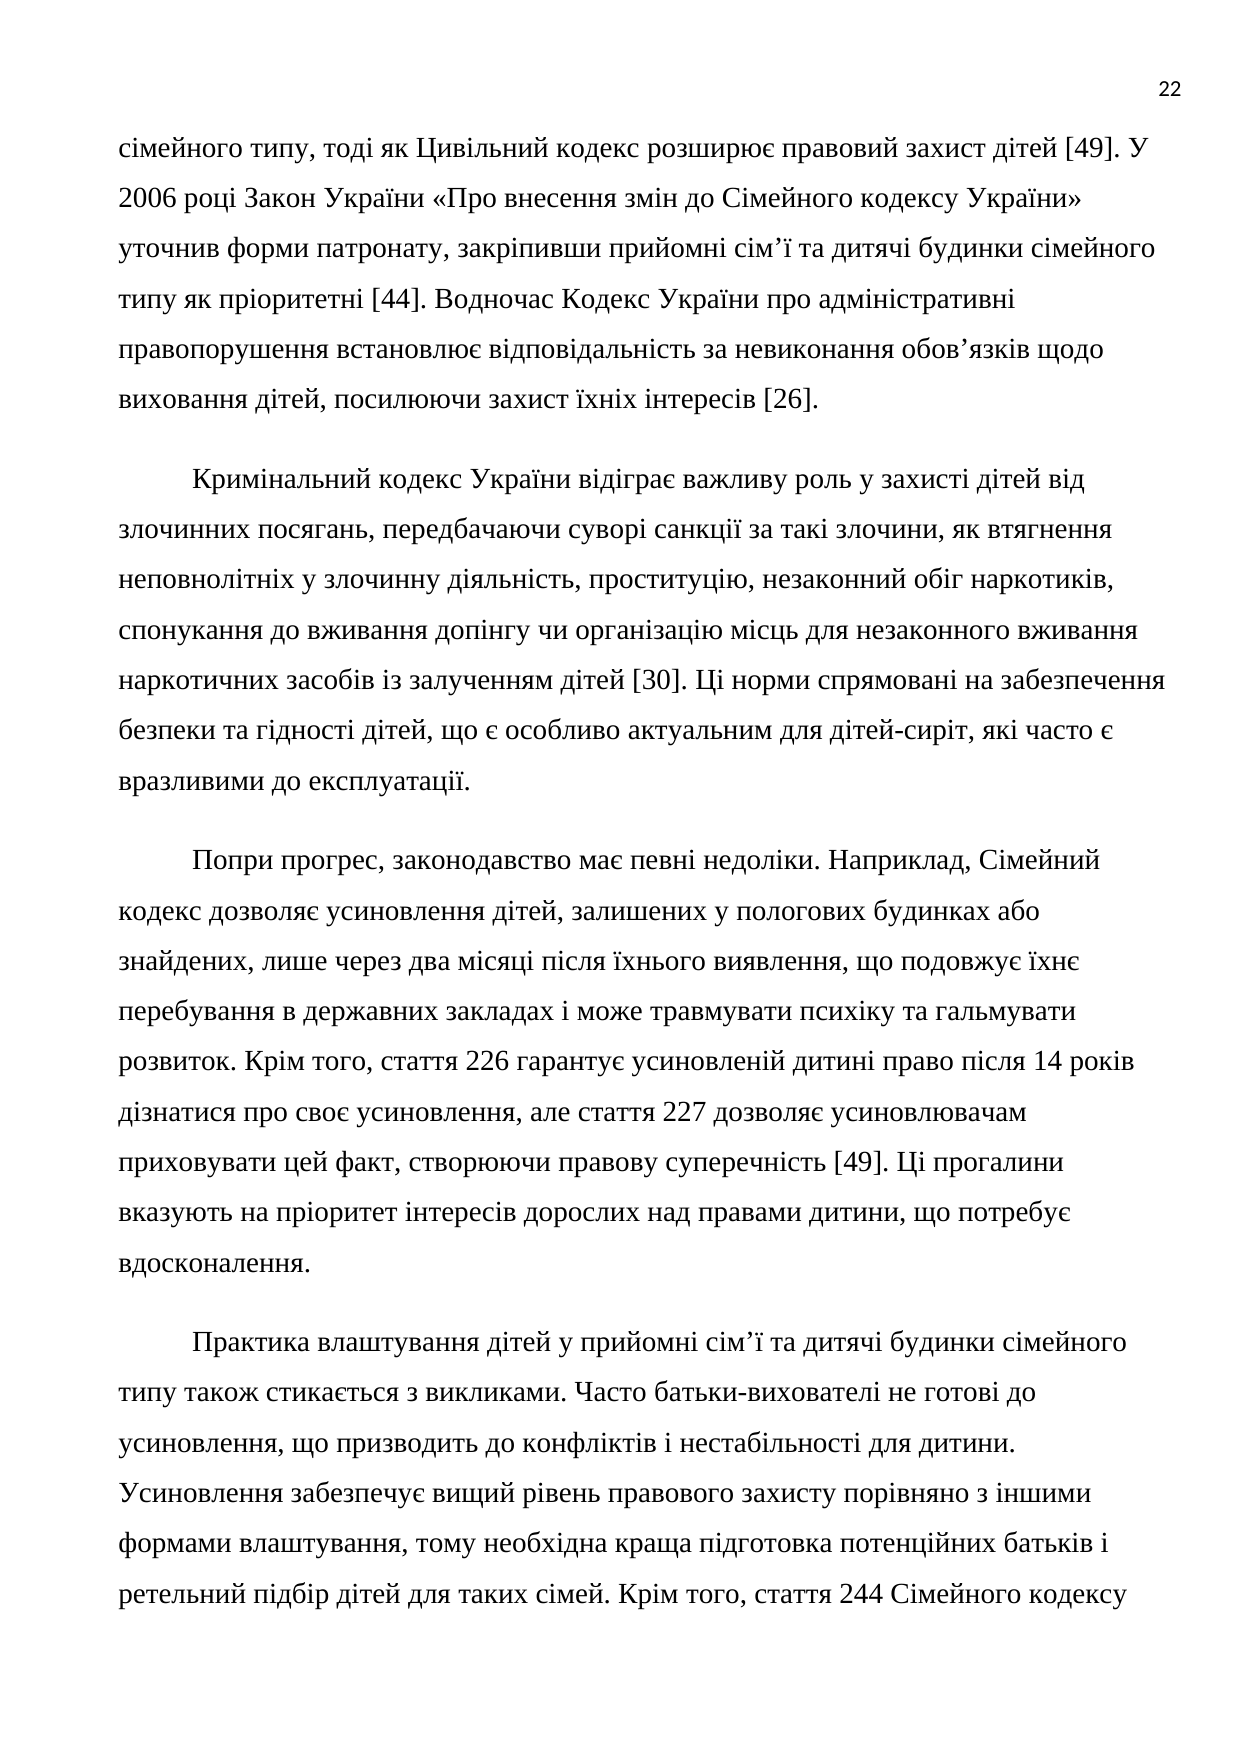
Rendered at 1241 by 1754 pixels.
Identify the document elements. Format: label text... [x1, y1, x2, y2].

text Кримінальний кодекс України відіграє важливу роль у захисті дітей від злочинних посягань, передбачаючи суворі санкції за такі злочини, як втягнення неповнолітніх у злочинну діяльність, проституцію, незаконний обіг наркотиків, спонукання до вживання допінгу чи організацію місць для незаконного вживання наркотичних засобів із залученням дітей [30]. Ці норми спрямовані на забезпечення безпеки та гідності дітей, що є особливо актуальним для дітей-сиріт, які часто є вразливими до експлуатації. [118, 461, 1181, 796]
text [118, 130, 1181, 415]
text Попри прогрес, законодавство має певні недоліки. Наприклад, Сімейний кодекс дозволяє усиновлення дітей, залишених у пологових будинках або знайдених, лише через два місяці після їхнього виявлення, що подовжує їхнє перебування в державних закладах і може травмувати психіку та гальмувати розвиток. Крім того, стаття 226 гарантує усиновленій дитині право після 14 років дізнатися про своє усиновлення, але стаття 227 дозволяє усиновлювачам приховувати цей факт, створюючи правову суперечність [49]. Ці прогалини вказують на пріоритет інтересів дорослих над правами дитини, що потребує вдосконалення. [118, 842, 1181, 1278]
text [118, 1324, 1181, 1609]
